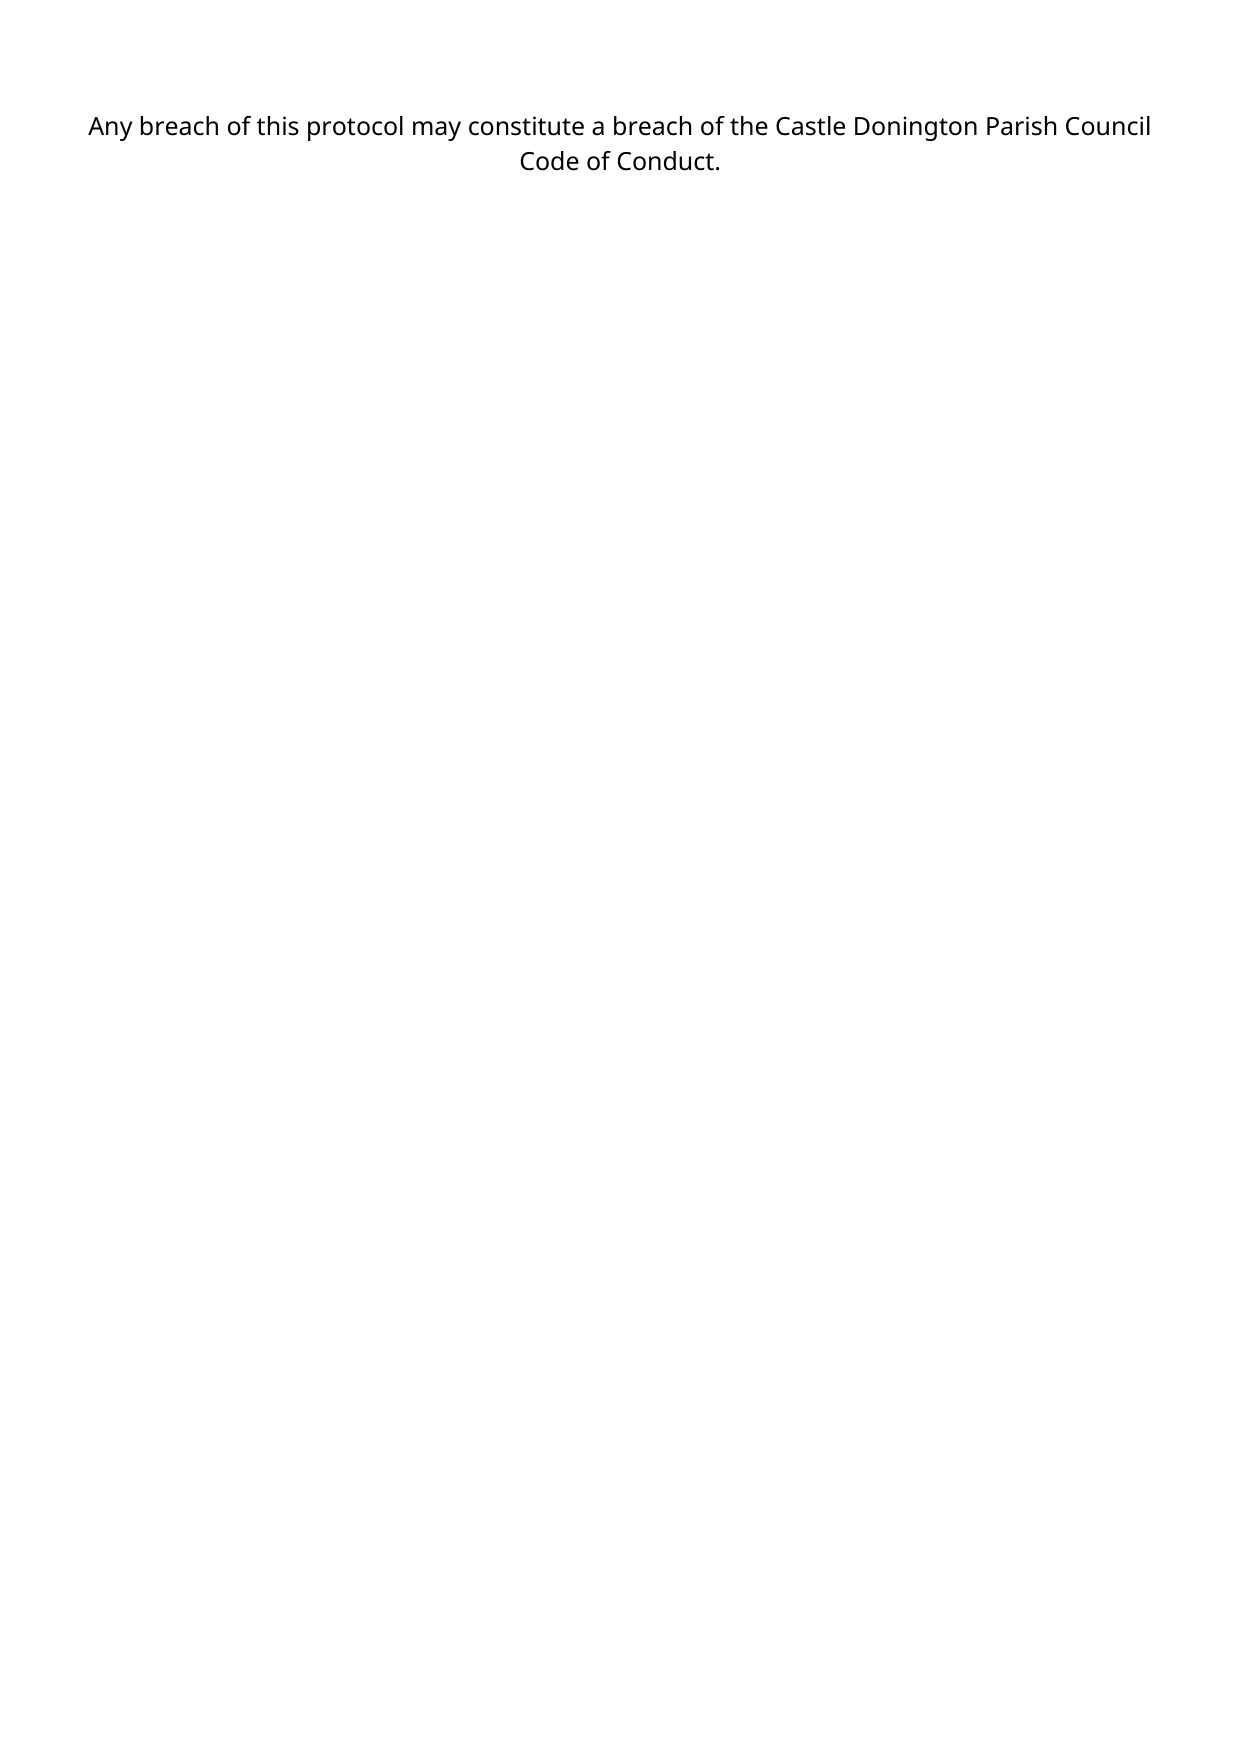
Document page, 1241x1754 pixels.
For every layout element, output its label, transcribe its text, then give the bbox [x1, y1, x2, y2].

text Any breach of this protocol may constitute a breach of the Castle Donington Parish Council Code of Conduct. [75, 109, 1165, 177]
